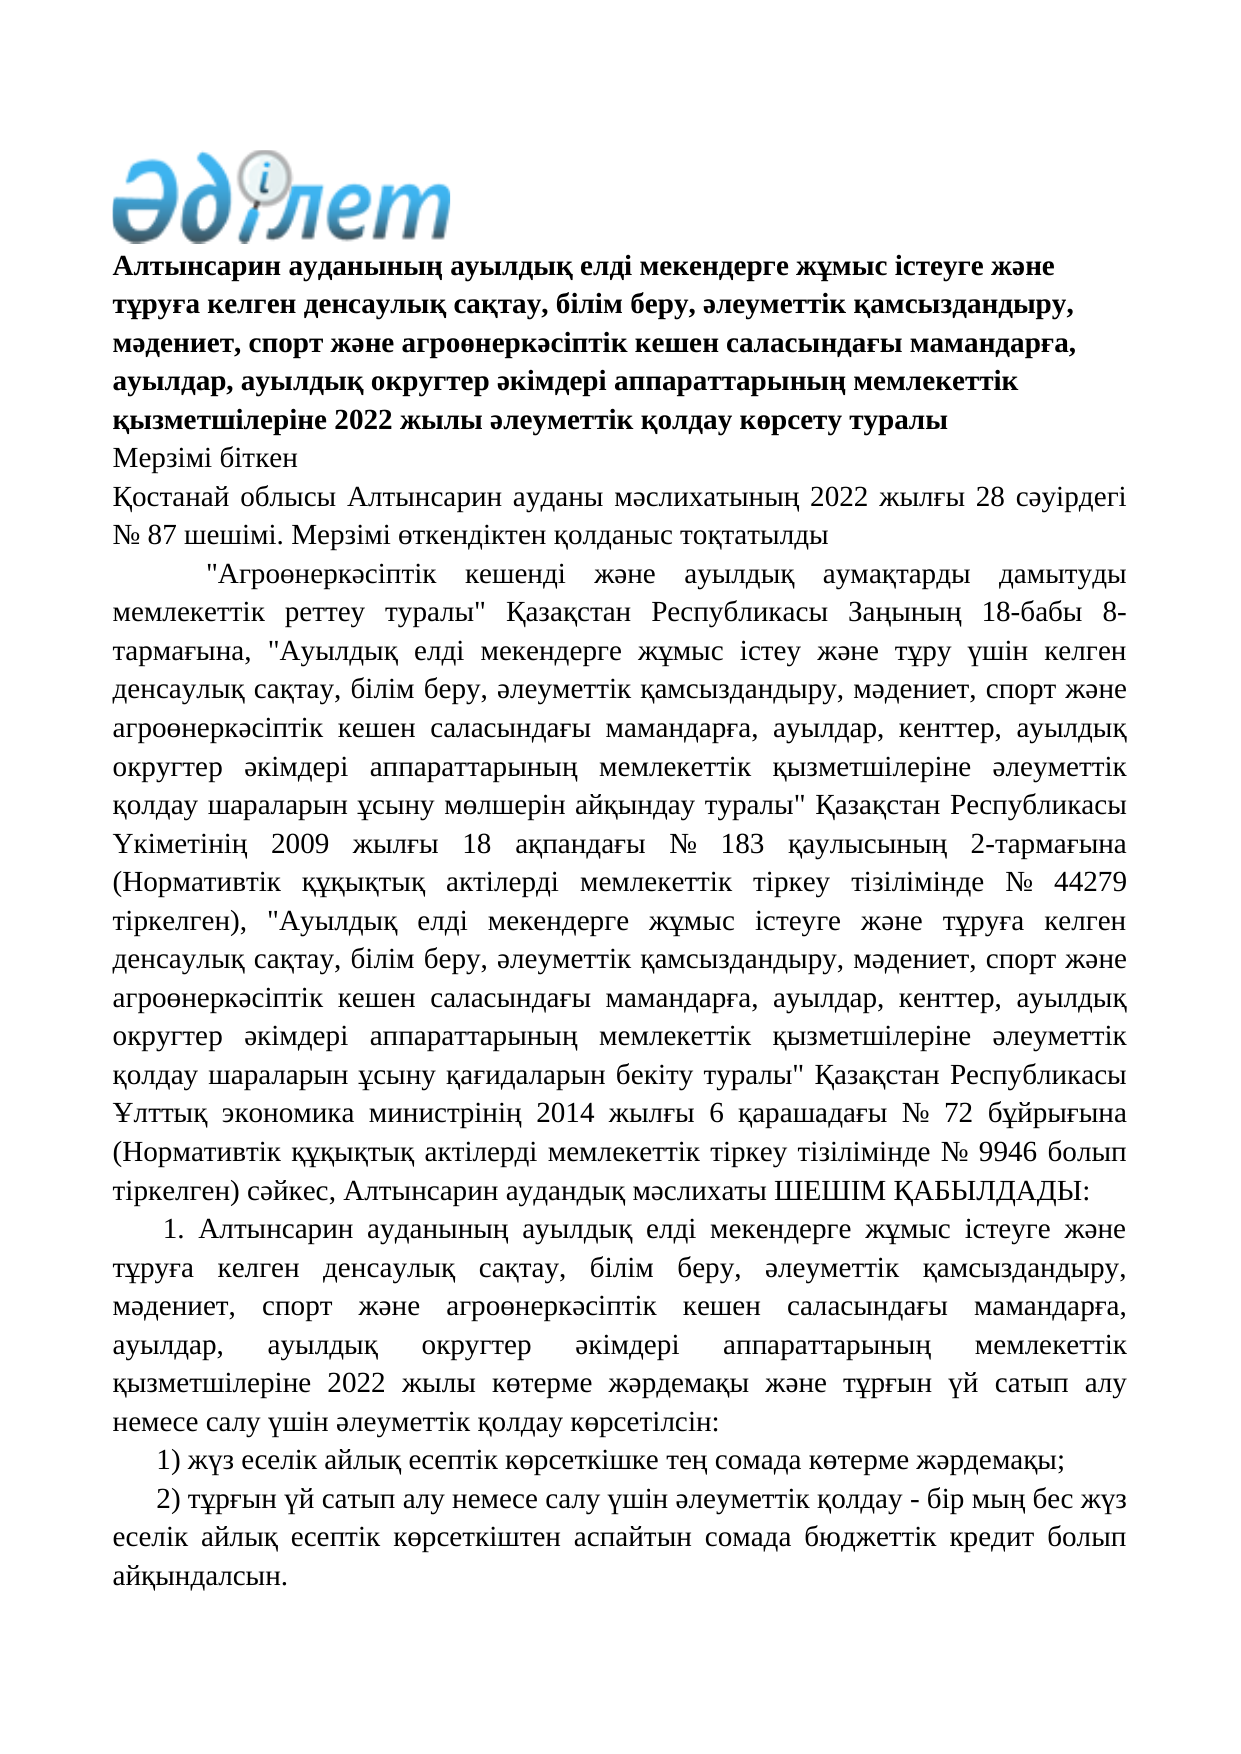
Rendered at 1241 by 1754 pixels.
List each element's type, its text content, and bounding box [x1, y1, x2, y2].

text 2) тұрғын үй сатып алу немесе салу үшін әлеуметтік қолдау - бір мың бес жүз еселік айлық есептік көрсеткіштен аспайтын сомада бюджеттік кредит болып айқындалсын. [112, 1481, 1128, 1592]
text 1) жүз еселік айлық есептік көрсеткішке тең сомада көтерме жәрдемақы; [112, 1442, 1128, 1476]
text 1. Алтынсарин ауданының ауылдық елді мекендерге жұмыс істеуге және тұруға келген денсаулық сақтау, білім беру, әлеуметтік қамсыздандыру, мәдениет, спорт және агроөнеркәсіптік кешен саласындағы мамандарға, ауылдар, ауылдық округтер әкімдері аппараттарының мемлекеттік қызметшілеріне 2022 жылы көтерме жәрдемақы және тұрғын үй сатып алу немесе салу үшін әлеуметтік қолдау көрсетілсін: [112, 1211, 1128, 1437]
text Мерзімі біткен [112, 440, 1128, 474]
picture [112, 150, 451, 244]
text Қостанай облысы Алтынсарин ауданы мәслихатының 2022 жылғы 28 сәуірдегі № 87 шешімі. Мерзімі өткендіктен қолданыс тоқтатылды [112, 479, 1128, 551]
text "Агроөнеркәсiптiк кешендi және ауылдық аумақтарды дамытуды мемлекеттiк реттеу туралы" Қазақстан Республикасы Заңының 18-бабы 8-тармағына, "Ауылдық елді мекендерге жұмыс істеу және тұру үшін келген денсаулық сақтау, білім беру, әлеуметтік қамсыздандыру, мәдениет, спорт және агроөнеркәсіптік кешен саласындағы мамандарға, ауылдар, кенттер, ауылдық округтер әкімдері аппараттарының мемлекеттік қызметшілеріне әлеуметтік қолдау шараларын ұсыну мөлшерін айқындау туралы" Қазақстан Республикасы Үкіметінің 2009 жылғы 18 ақпандағы № 183 қаулысының 2-тармағына (Нормативтік құқықтық актілерді мемлекеттік тіркеу тізілімінде № 44279 тіркелген), "Ауылдық елдi мекендерге жұмыс iстеуге және тұруға келген денсаулық сақтау, бiлiм беру, әлеуметтiк қамсыздандыру, мәдениет, спорт және агроөнеркәсіптік кешен саласындағы мамандарға, ауылдар, кенттер, ауылдық округтер әкімдері аппараттарының мемлекеттік қызметшілеріне әлеуметтiк қолдау шараларын ұсыну қағидаларын бекіту туралы" Қазақстан Республикасы Ұлттық экономика министрінің 2014 жылғы 6 қарашадағы № 72 бұйрығына (Нормативтік құқықтық актілерді мемлекеттік тіркеу тізілімінде № 9946 болып тіркелген) сәйкес, Алтынсарин аудандық мәслихаты ШЕШIМ ҚАБЫЛДАДЫ: [112, 556, 1128, 1206]
text Алтынсарин ауданының ауылдық елді мекендерге жұмыс істеуге және тұруға келген денсаулық сақтау, білім беру, әлеуметтік қамсыздандыру, мәдениет, спорт және агроөнеркәсіптік кешен саласындағы мамандарға, ауылдар, ауылдық округтер әкімдері аппараттарының мемлекеттік қызметшілеріне 2022 жылы әлеуметтік қолдау көрсету туралы [112, 248, 1128, 435]
